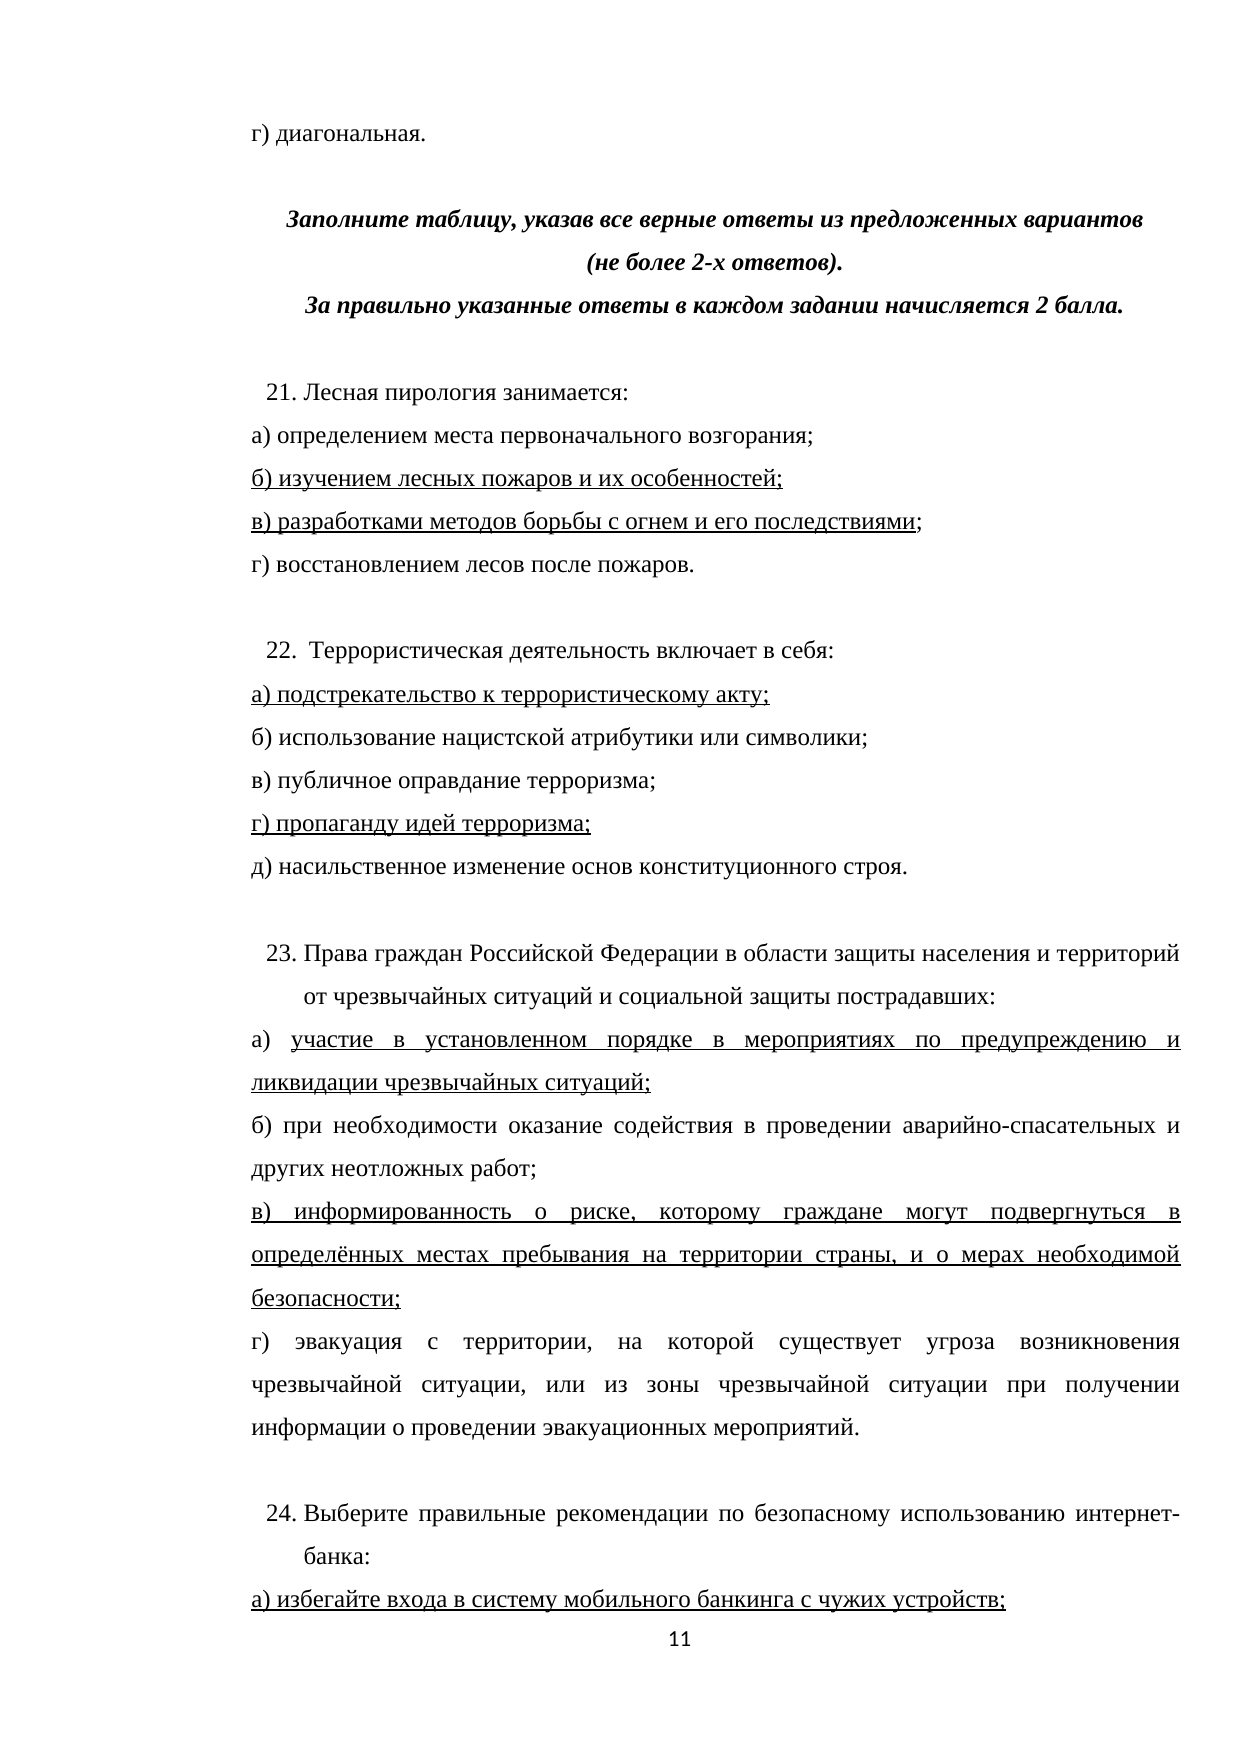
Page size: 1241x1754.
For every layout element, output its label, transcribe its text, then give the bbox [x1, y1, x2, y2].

text б) при необходимости оказание содействия в проведении аварийно-спасательных и других неотложных работ; [251, 1110, 1181, 1182]
list Террористическая деятельность включает в себя: [266, 636, 1181, 664]
text в) информированность о риске, которому граждане могут подвергнуться в определённых местах пребывания на территории страны, и о мерах необходимой безопасности; [251, 1196, 1181, 1221]
text а) подстрекательство к террористическому акту; [251, 679, 1181, 708]
text г) эвакуация с территории, на которой существует угроза возникновения чрезвычайной ситуации, или из зоны чрезвычайной ситуации при получении информации о проведении эвакуационных мероприятий. [251, 1326, 1181, 1441]
text За правильно указанные ответы в каждом задании начисляется 2 балла. [177, 291, 1181, 319]
text в) информированность о риске, которому граждане могут подвергнуться в определённых местах пребывания на территории страны, и о мерах необходимой безопасности; [251, 1223, 1181, 1264]
list Права граждан Российской Федерации в области защиты населения и территорий от чрезвычайных ситуаций и социальной защиты пострадавших: [266, 938, 1181, 1009]
list Выберите правильные рекомендации по безопасному использованию интернет-банка: [266, 1498, 1181, 1570]
text (не более 2-х ответов). [177, 247, 1181, 276]
text б) изучением лесных пожаров и их особенностей; [251, 463, 1181, 492]
text г) пропаганду идей терроризма; [251, 808, 1181, 837]
list Лесная пирология занимается: [266, 377, 1181, 406]
text г) диагональная. [251, 118, 1181, 147]
text в) информированность о риске, которому граждане могут подвергнуться в определённых местах пребывания на территории страны, и о мерах необходимой безопасности; [251, 1266, 1181, 1311]
text б) использование нацистской атрибутики или символики; [251, 722, 1181, 751]
text Заполните таблицу, указав все верные ответы из предложенных вариантов [177, 204, 1181, 233]
text д) насильственное изменение основ конституционного строя. [251, 851, 1181, 880]
text в) разработками методов борьбы с огнем и его последствиями; [251, 506, 1181, 535]
text в) публичное оправдание терроризма; [251, 765, 1181, 794]
text а) участие в установленном порядке в мероприятиях по предупреждению и ликвидации чрезвычайных ситуаций; [251, 1024, 1181, 1096]
text г) восстановлением лесов после пожаров. [251, 549, 1181, 578]
text а) избегайте входа в систему мобильного банкинга с чужих устройств; [251, 1584, 1181, 1613]
text а) определением места первоначального возгорания; [251, 420, 1181, 449]
